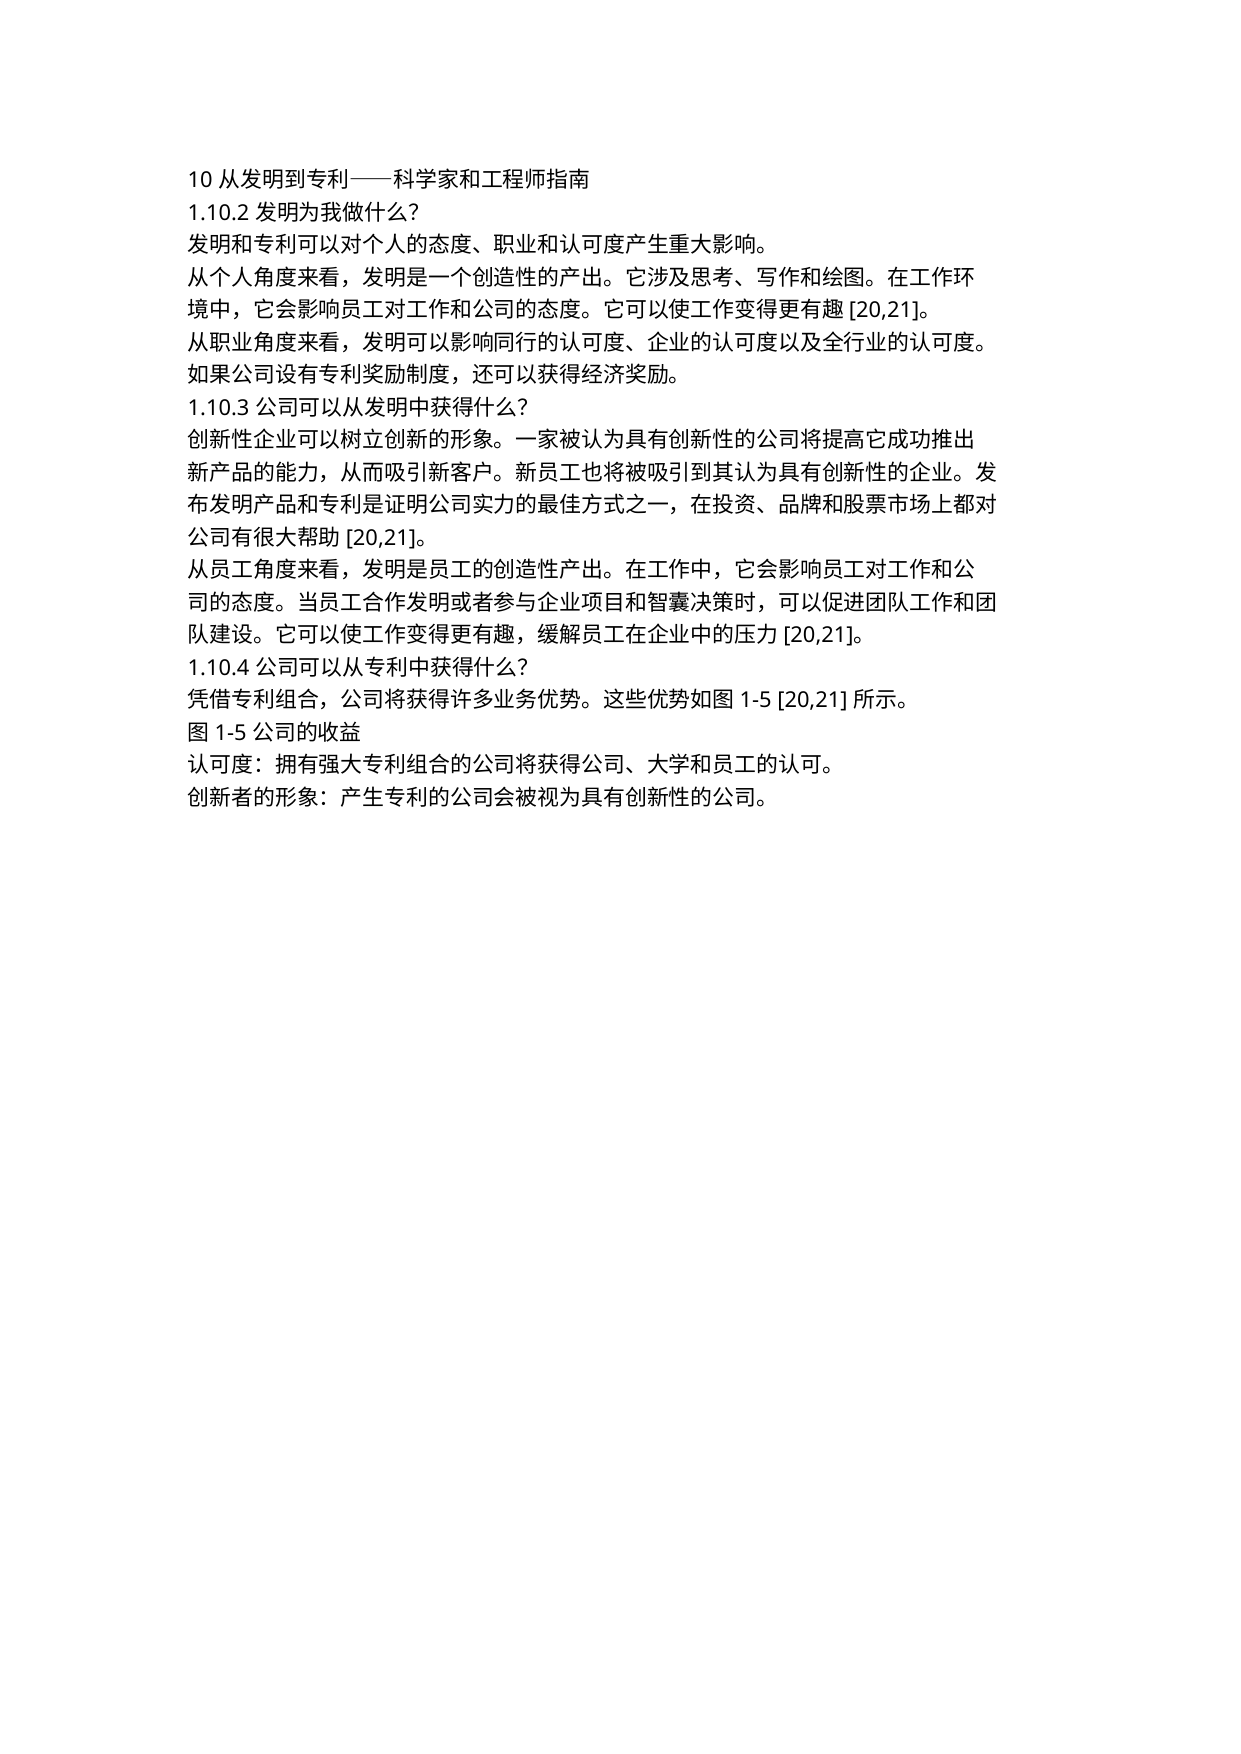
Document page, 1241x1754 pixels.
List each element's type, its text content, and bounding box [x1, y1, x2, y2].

text 从个人角度来看，发明是一个创造性的产出。它涉及思考、写作和绘图。在工作环 [187, 259, 1053, 292]
text 1.10.3 公司可以从发明中获得什么？ [187, 389, 1053, 422]
text 凭借专利组合，公司将获得许多业务优势。这些优势如图 1-5 [20,21] 所示。 [187, 682, 1053, 714]
text 1.10.4 公司可以从专利中获得什么？ [187, 649, 1053, 682]
text 10 从发明到专利——科学家和工程师指南 [187, 162, 1053, 194]
text 从职业角度来看，发明可以影响同行的认可度、企业的认可度以及全行业的认可度。 [187, 324, 1053, 357]
text 公司有很大帮助 [20,21]。 [187, 519, 1053, 552]
text 图 1-5 公司的收益 [187, 714, 1053, 747]
text 发明和专利可以对个人的态度、职业和认可度产生重大影响。 [187, 227, 1053, 259]
text 队建设。它可以使工作变得更有趣，缓解员工在企业中的压力 [20,21]。 [187, 617, 1053, 649]
text 布发明产品和专利是证明公司实力的最佳方式之一，在投资、品牌和股票市场上都对 [187, 487, 1053, 519]
text 认可度：拥有强大专利组合的公司将获得公司、大学和员工的认可。 [187, 747, 1053, 779]
text 如果公司设有专利奖励制度，还可以获得经济奖励。 [187, 357, 1053, 389]
text 从员工角度来看，发明是员工的创造性产出。在工作中，它会影响员工对工作和公 [187, 552, 1053, 584]
text 新产品的能力，从而吸引新客户。新员工也将被吸引到其认为具有创新性的企业。发 [187, 454, 1053, 487]
text 创新者的形象：产生专利的公司会被视为具有创新性的公司。 [187, 779, 1053, 812]
text 创新性企业可以树立创新的形象。一家被认为具有创新性的公司将提高它成功推出 [187, 422, 1053, 454]
text 司的态度。当员工合作发明或者参与企业项目和智囊决策时，可以促进团队工作和团 [187, 584, 1053, 617]
text 1.10.2 发明为我做什么？ [187, 194, 1053, 227]
text 境中，它会影响员工对工作和公司的态度。它可以使工作变得更有趣 [20,21]。 [187, 292, 1053, 324]
